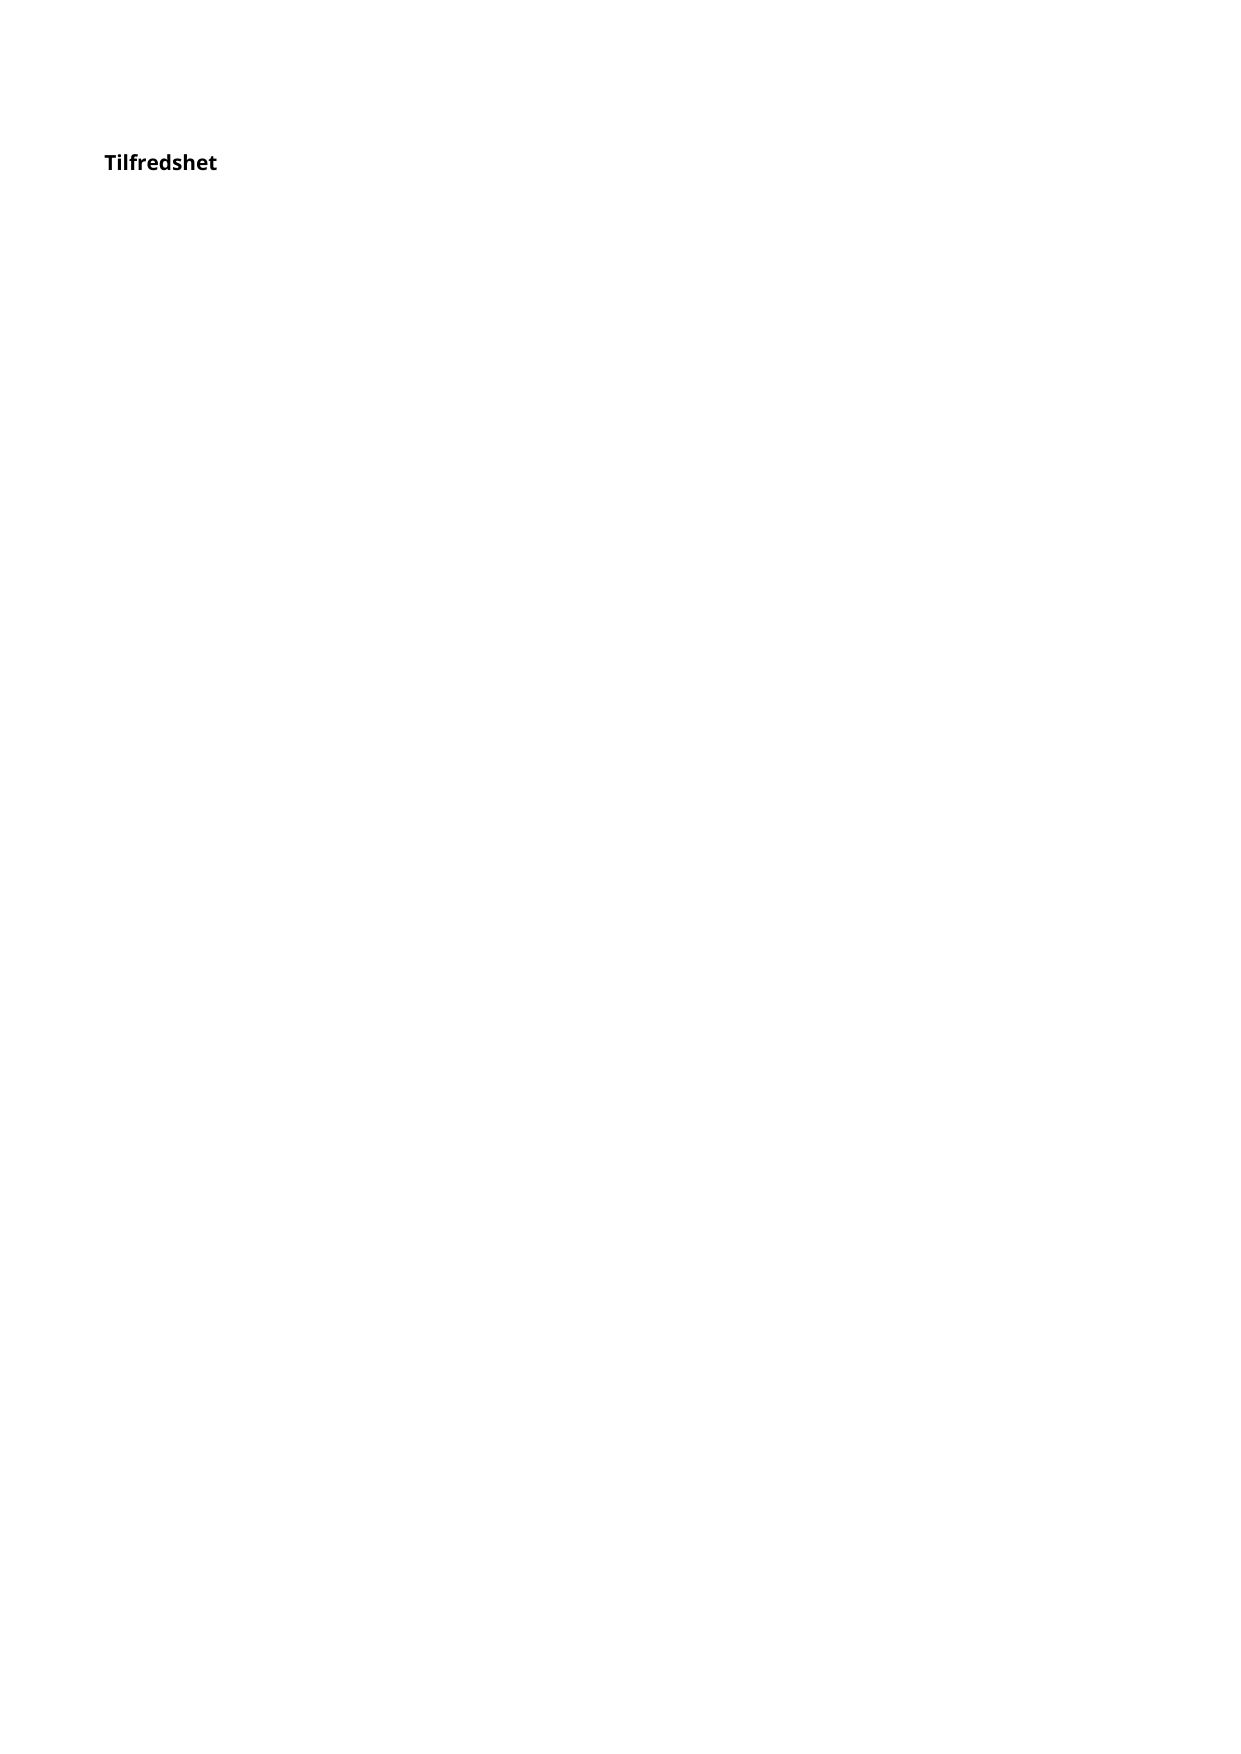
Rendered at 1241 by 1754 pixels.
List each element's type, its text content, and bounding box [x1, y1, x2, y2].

subtitle Tilfredshet [104, 148, 1136, 176]
